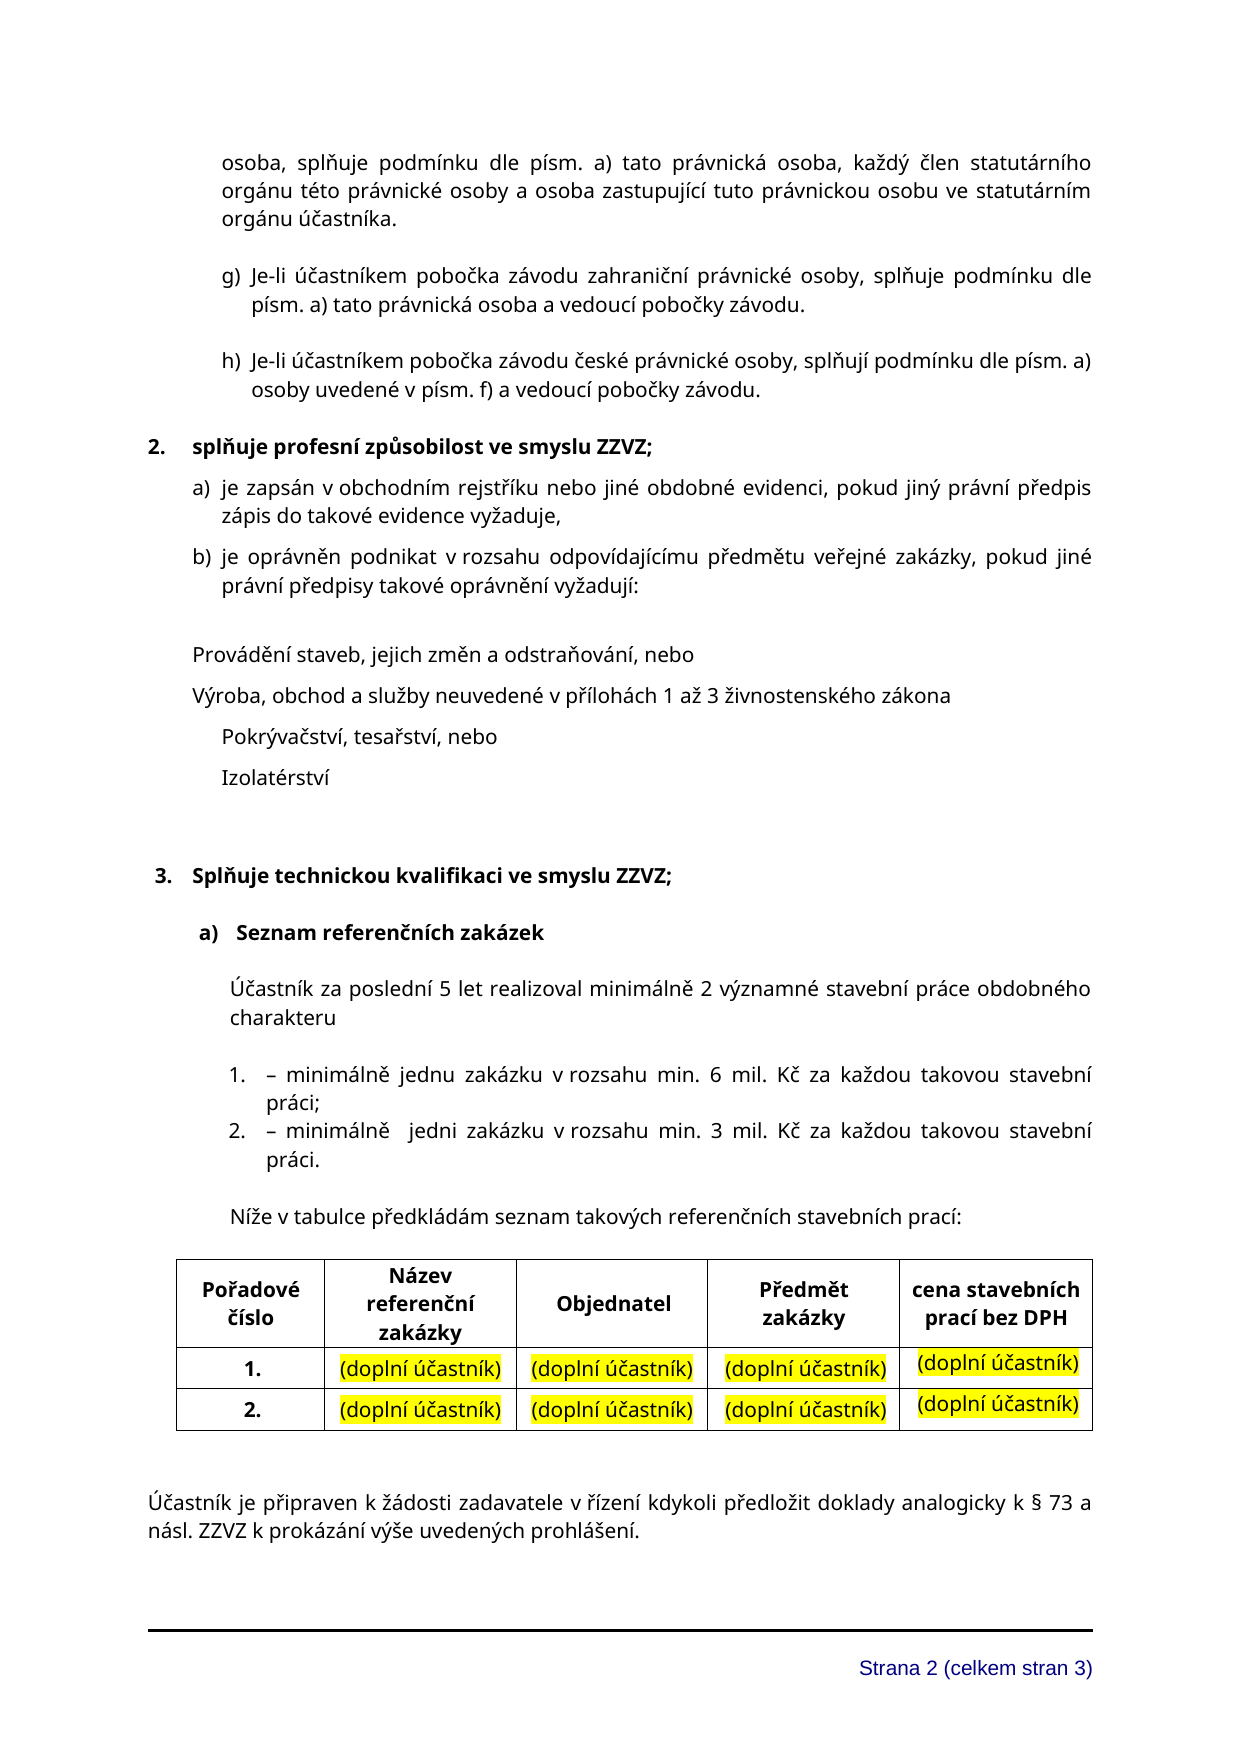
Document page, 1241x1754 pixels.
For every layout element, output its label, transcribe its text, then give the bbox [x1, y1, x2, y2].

table_cell (doplní účastník) [900, 1389, 1092, 1430]
table_header Předmět zakázky [708, 1260, 899, 1347]
text h) Je-li účastníkem pobočka závodu české právnické osoby, splňují podmínku dle písm. a) osoby uvedené v písm. f) a vedoucí pobočky závodu. [221, 347, 1093, 403]
table_cell (doplní účastník) [325, 1348, 516, 1388]
list Seznam referenčních zakázek [199, 918, 1093, 946]
list splňuje profesní způsobilost ve smyslu ZZVZ; [148, 432, 1093, 460]
text Provádění staveb, jejich změn a odstraňování, nebo [148, 640, 1093, 668]
list Splňuje technickou kvalifikaci ve smyslu ZZVZ; [154, 861, 1093, 889]
table_cell (doplní účastník) [708, 1348, 899, 1388]
table_cell 1. [177, 1348, 324, 1388]
table_header Objednatel [517, 1260, 707, 1347]
table_header cena stavebních prací bez DPH [900, 1260, 1092, 1347]
table_cell (doplní účastník) [517, 1348, 707, 1388]
text Pokrývačství, tesařství, nebo [192, 722, 1093, 750]
table_cell 2. [177, 1389, 324, 1430]
text a) je zapsán v obchodním rejstříku nebo jiné obdobné evidenci, pokud jiný právní předpis zápis do takové evidence vyžaduje, [192, 473, 1093, 530]
text b) je oprávněn podnikat v rozsahu odpovídajícímu předmětu veřejné zakázky, pokud jiné právní předpisy takové oprávnění vyžadují: [192, 542, 1093, 599]
list Níže v tabulce předkládám seznam takových referenčních stavebních prací: [229, 1202, 1093, 1230]
list – minimálně jednu zakázku v rozsahu min. 6 mil. Kč za každou takovou stavební práci; [228, 1060, 1093, 1117]
text g) Je-li účastníkem pobočka závodu zahraniční právnické osoby, splňuje podmínku dle písm. a) tato právnická osoba a vedoucí pobočky závodu. [221, 261, 1093, 318]
text Izolatérství [192, 763, 1093, 791]
table_cell (doplní účastník) [517, 1389, 707, 1430]
table_cell (doplní účastník) [325, 1389, 516, 1430]
text Účastník je připraven k žádosti zadavatele v řízení kdykoli předložit doklady analogicky k § 73 a násl. ZZVZ k prokázání výše uvedených prohlášení. [148, 1488, 1093, 1544]
table_cell (doplní účastník) [708, 1389, 899, 1430]
text Výroba, obchod a služby neuvedené v přílohách 1 až 3 živnostenského zákona [192, 681, 1093, 709]
list – minimálně jedni zakázku v rozsahu min. 3 mil. Kč za každou takovou stavební práci. [228, 1117, 1093, 1173]
text Účastník za poslední 5 let realizoval minimálně 2 významné stavební práce obdobného charakteru [229, 974, 1093, 1031]
table_cell (doplní účastník) [900, 1348, 1092, 1388]
table_header Pořadové číslo [177, 1260, 324, 1347]
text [192, 148, 1093, 233]
table_header Název referenční zakázky [325, 1260, 516, 1347]
